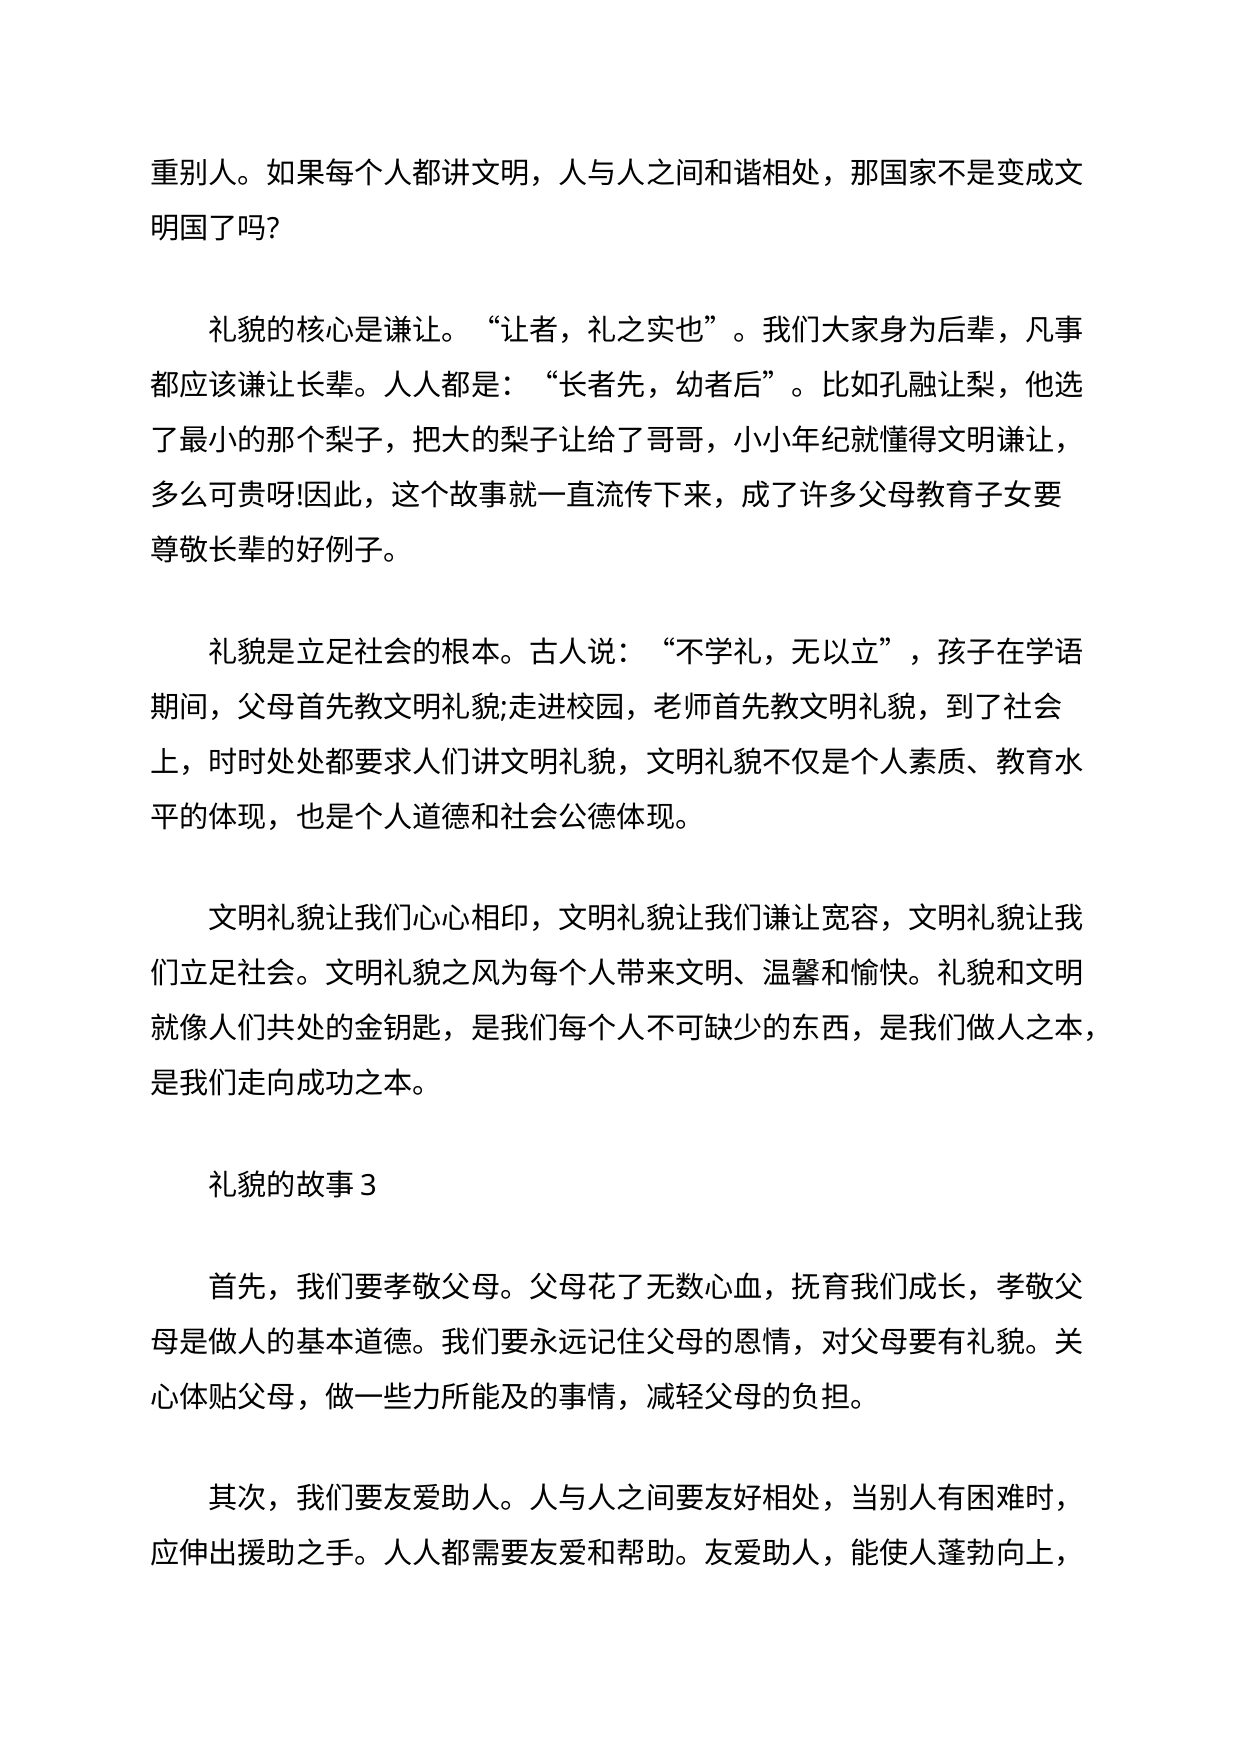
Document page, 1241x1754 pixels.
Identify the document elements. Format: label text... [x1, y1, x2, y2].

text 文明礼貌让我们心心相印，文明礼貌让我们谦让宽容，文明礼貌让我们立足社会。文明礼貌之风为每个人带来文明、温馨和愉快。礼貌和文明就像人们共处的金钥匙，是我们每个人不可缺少的东西，是我们做人之本，是我们走向成功之本。 [150, 895, 1090, 1102]
text 礼貌的故事3 [150, 1161, 1090, 1204]
text 礼貌是立足社会的根本。古人说：“不学礼，无以立”，孩子在学语期间，父母首先教文明礼貌;走进校园，老师首先教文明礼貌，到了社会上，时时处处都要求人们讲文明礼貌，文明礼貌不仅是个人素质、教育水平的体现，也是个人道德和社会公德体现。 [150, 628, 1090, 835]
text 首先，我们要孝敬父母。父母花了无数心血，抚育我们成长，孝敬父母是做人的基本道德。我们要永远记住父母的恩情，对父母要有礼貌。关心体贴父母，做一些力所能及的事情，减轻父母的负担。 [150, 1263, 1090, 1415]
text 礼貌的核心是谦让。“让者，礼之实也”。我们大家身为后辈，凡事都应该谦让长辈。人人都是：“长者先，幼者后”。比如孔融让梨，他选了最小的那个梨子，把大的梨子让给了哥哥，小小年纪就懂得文明谦让，多么可贵呀!因此，这个故事就一直流传下来，成了许多父母教育子女要尊敬长辈的好例子。 [150, 307, 1090, 569]
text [150, 1475, 1090, 1572]
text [150, 150, 1090, 247]
